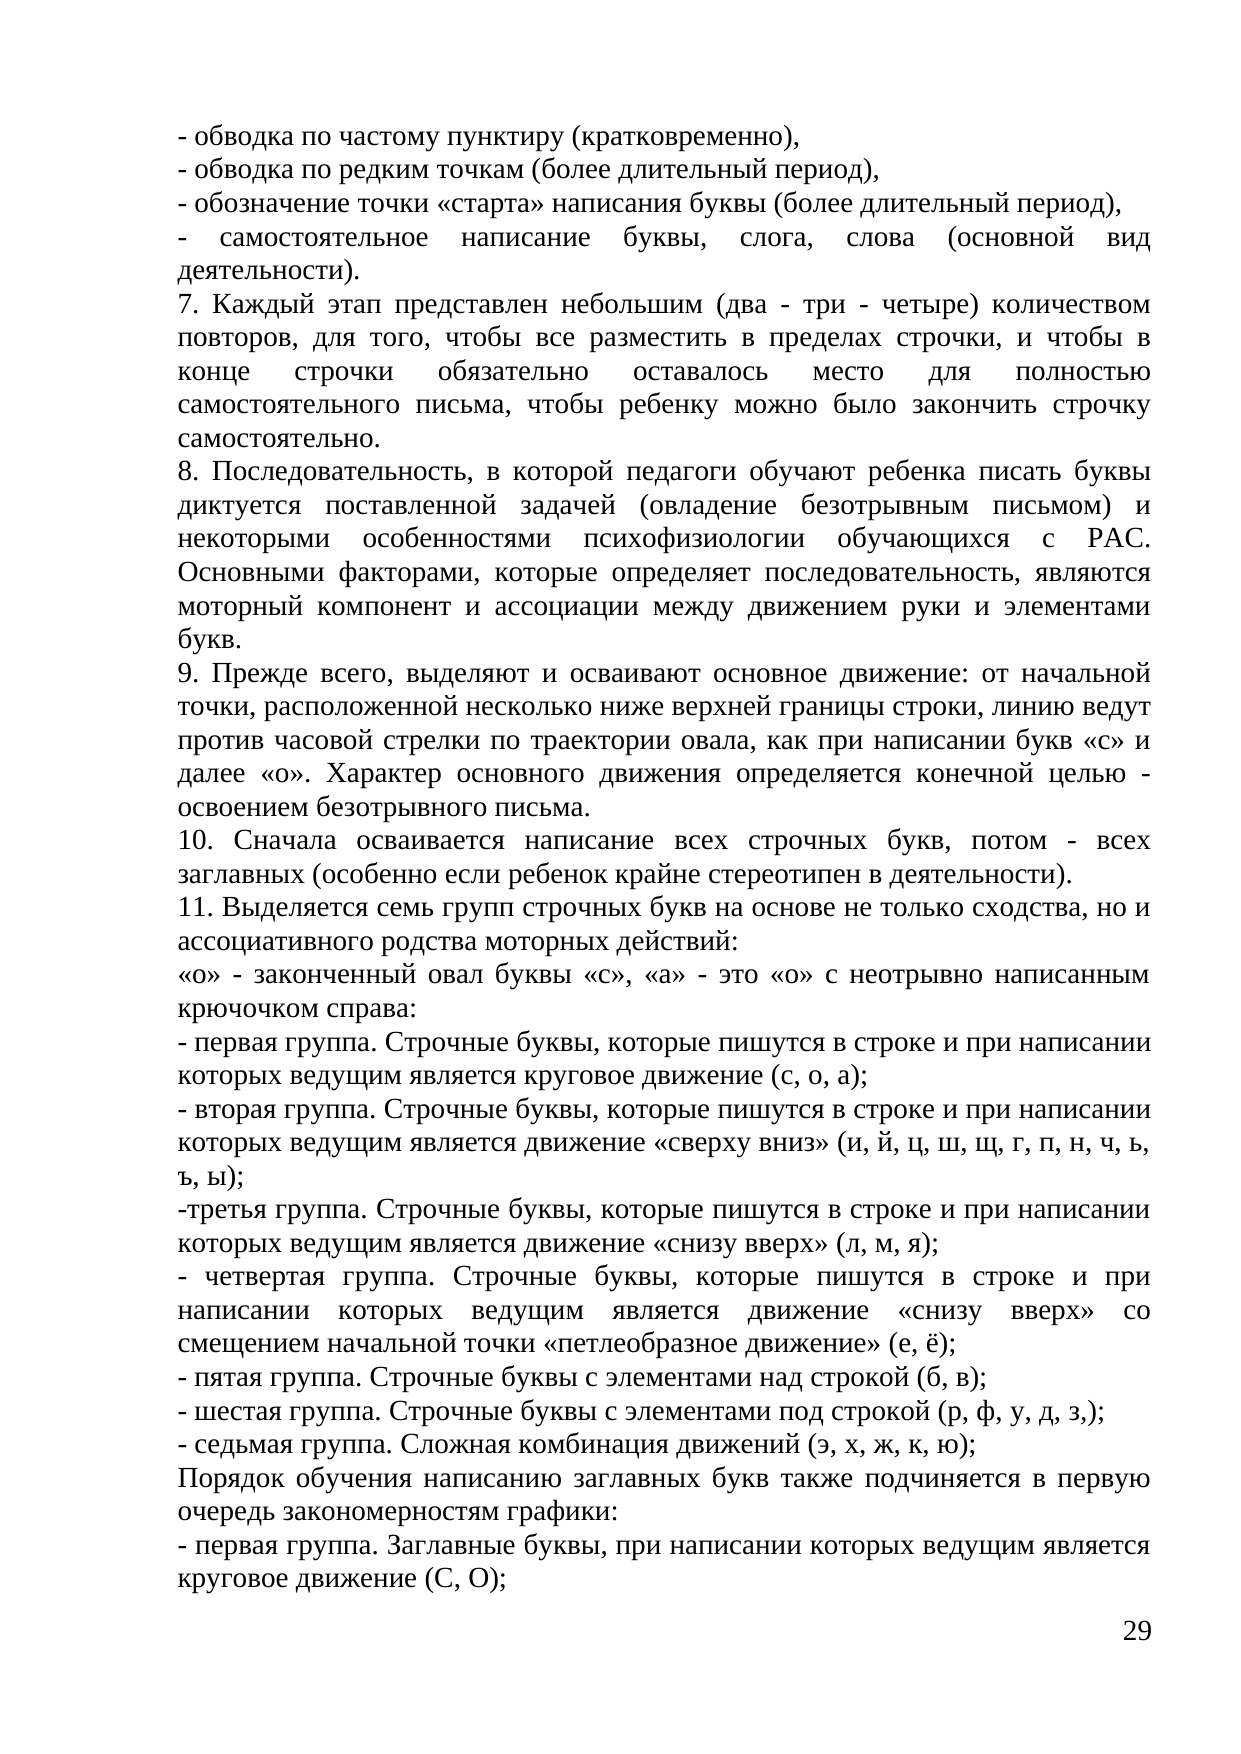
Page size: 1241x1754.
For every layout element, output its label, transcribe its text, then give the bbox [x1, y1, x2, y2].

text 10. Сначала осваивается написание всех строчных букв, потом - всех заглавных (особенно если ребенок крайне стереотипен в деятельности). [177, 822, 1152, 889]
text - обводка по частому пунктиру (кратковременно), [177, 118, 1152, 152]
text - обводка по редким точкам (более длительный период), [177, 152, 1152, 185]
text - четвертая группа. Строчные буквы, которые пишутся в строке и при написании которых ведущим является движение «снизу вверх» со смещением начальной точки «петлеобразное движение» (е, ё); [177, 1258, 1152, 1359]
text 7. Каждый этап представлен небольшим (два - три - четыре) количеством повторов, для того, чтобы все разместить в пределах строчки, и чтобы в конце строчки обязательно оставалось место для полностью самостоятельного письма, чтобы ребенку можно было закончить строчку самостоятельно. [177, 286, 1152, 453]
text - седьмая группа. Сложная комбинация движений (э, х, ж, к, ю); [177, 1426, 1152, 1460]
text - пятая группа. Строчные буквы с элементами над строкой (б, в); [177, 1359, 1152, 1393]
text - самостоятельное написание буквы, слога, слова (основной вид деятельности). [177, 219, 1152, 286]
text 9. Прежде всего, выделяют и осваивают основное движение: от начальной точки, расположенной несколько ниже верхней границы строки, линию ведут против часовой стрелки по траектории овала, как при написании букв «с» и далее «о». Характер основного движения определяется конечной целью - освоением безотрывного письма. [177, 655, 1152, 822]
text 11. Выделяется семь групп строчных букв на основе не только сходства, но и ассоциативного родства моторных действий: [177, 889, 1152, 957]
text Порядок обучения написанию заглавных букв также подчиняется в первую очередь закономерностям графики: [177, 1460, 1152, 1527]
text -третья группа. Строчные буквы, которые пишутся в строке и при написании которых ведущим является движение «снизу вверх» (л, м, я); [177, 1191, 1152, 1258]
text - обозначение точки «старта» написания буквы (более длительный период), [177, 185, 1152, 219]
text - вторая группа. Строчные буквы, которые пишутся в строке и при написании которых ведущим является движение «сверху вниз» (и, й, ц, ш, щ, г, п, н, ч, ь, ъ, ы); [177, 1091, 1152, 1191]
text - первая группа. Заглавные буквы, при написании которых ведущим является круговое движение (С, О); [177, 1527, 1152, 1594]
text 8. Последовательность, в которой педагоги обучают ребенка писать буквы диктуется поставленной задачей (овладение безотрывным письмом) и некоторыми особенностями психофизиологии обучающихся с РАС. Основными факторами, которые определяет последовательность, являются моторный компонент и ассоциации между движением руки и элементами букв. [177, 453, 1152, 655]
text - первая группа. Строчные буквы, которые пишутся в строке и при написании которых ведущим является круговое движение (с, о, а); [177, 1024, 1152, 1091]
text «о» - законченный овал буквы «с», «а» - это «о» с неотрывно написанным крючочком справа: [177, 957, 1152, 1024]
text - шестая группа. Строчные буквы с элементами под строкой (р, ф, у, д, з,); [177, 1393, 1152, 1426]
